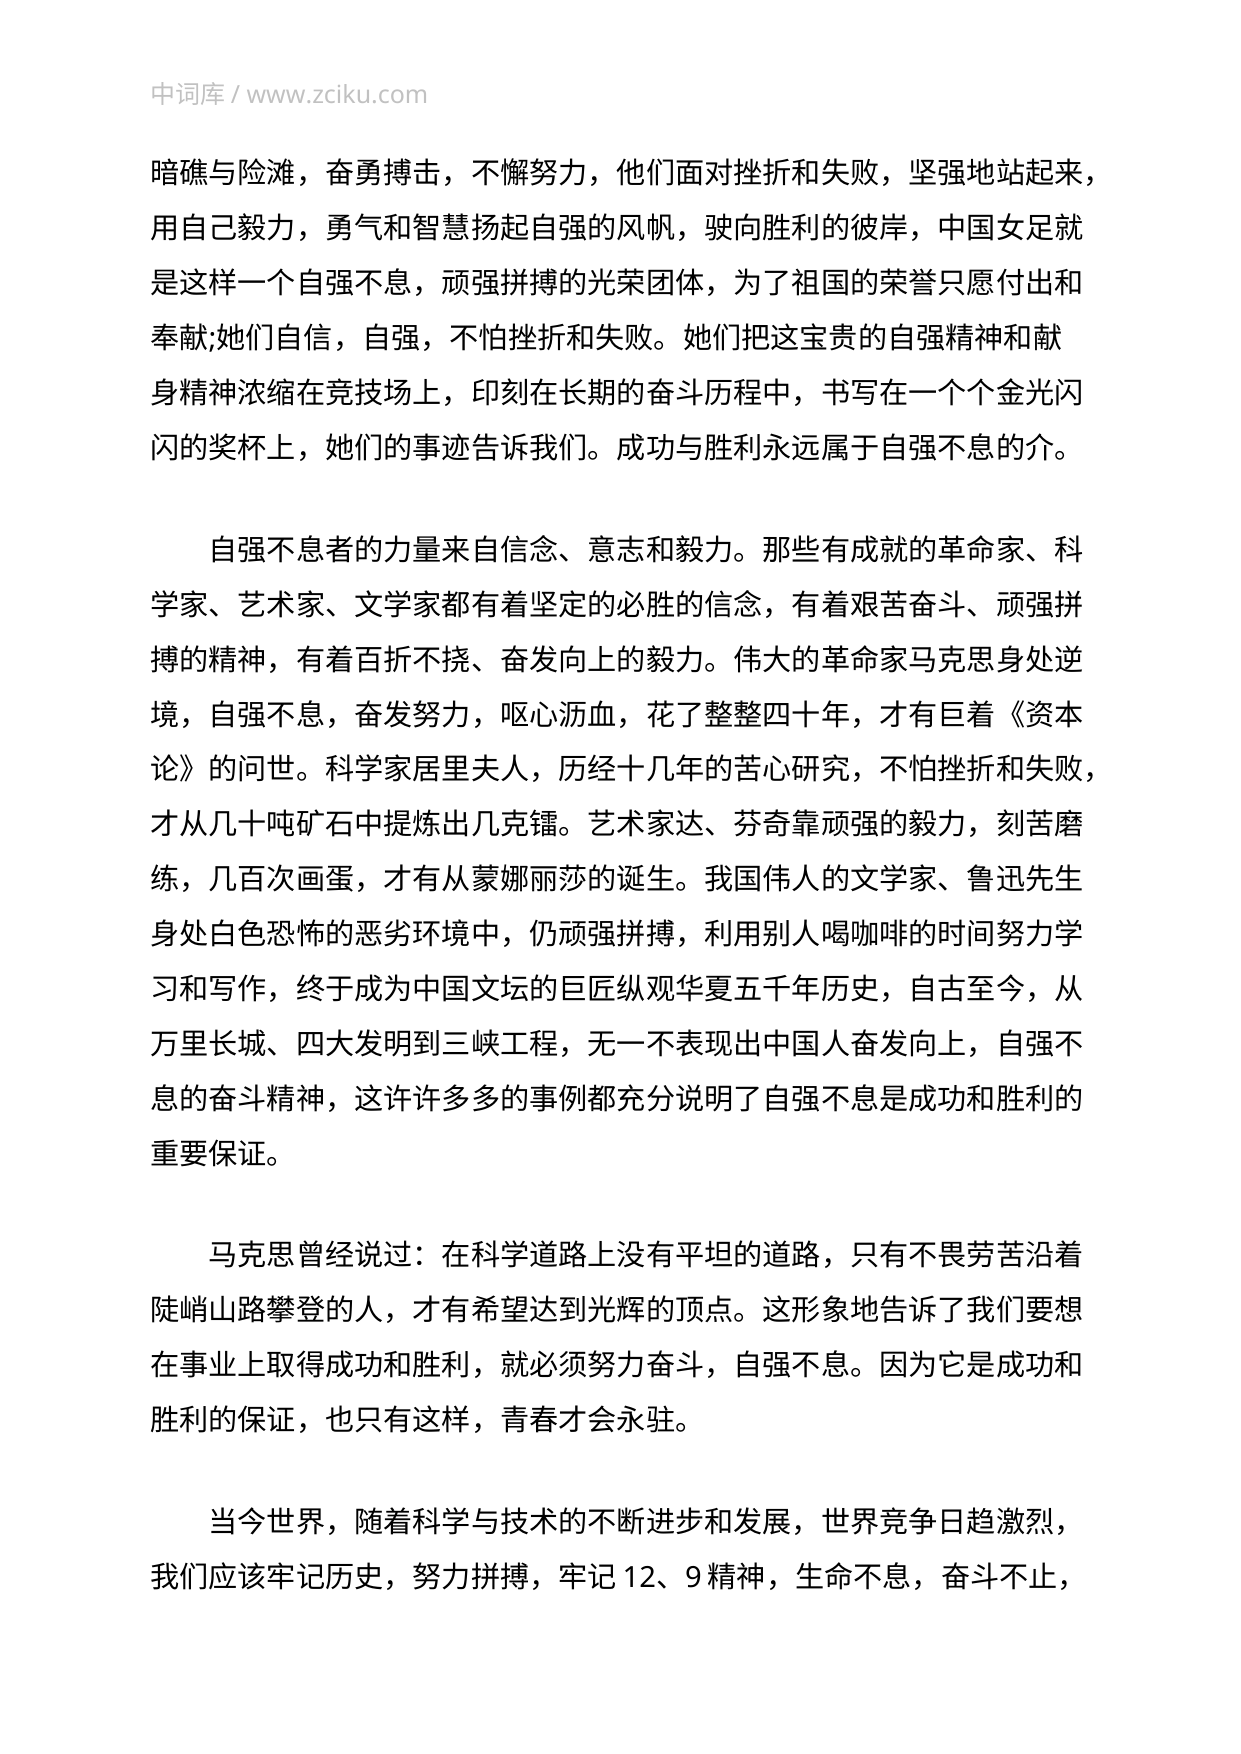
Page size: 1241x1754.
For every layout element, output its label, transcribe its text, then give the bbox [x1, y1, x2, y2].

text 自强不息者的力量来自信念、意志和毅力。那些有成就的革命家、科学家、艺术家、文学家都有着坚定的必胜的信念，有着艰苦奋斗、顽强拼搏的精神，有着百折不挠、奋发向上的毅力。伟大的革命家马克思身处逆境，自强不息，奋发努力，呕心沥血，花了整整四十年，才有巨着《资本论》的问世。科学家居里夫人，历经十几年的苦心研究，不怕挫折和失败，才从几十吨矿石中提炼出几克镭。艺术家达、芬奇靠顽强的毅力，刻苦磨练，几百次画蛋，才有从蒙娜丽莎的诞生。我国伟人的文学家、鲁迅先生身处白色恐怖的恶劣环境中，仍顽强拼搏，利用别人喝咖啡的时间努力学习和写作，终于成为中国文坛的巨匠纵观华夏五千年历史，自古至今，从万里长城、四大发明到三峡工程，无一不表现出中国人奋发向上，自强不息的奋斗精神，这许许多多的事例都充分说明了自强不息是成功和胜利的重要保证。 [150, 526, 1090, 1172]
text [150, 150, 1090, 467]
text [150, 1498, 1090, 1596]
text 马克思曾经说过：在科学道路上没有平坦的道路，只有不畏劳苦沿着陡峭山路攀登的人，才有希望达到光辉的顶点。这形象地告诉了我们要想在事业上取得成功和胜利，就必须努力奋斗，自强不息。因为它是成功和胜利的保证，也只有这样，青春才会永驻。 [150, 1232, 1090, 1439]
